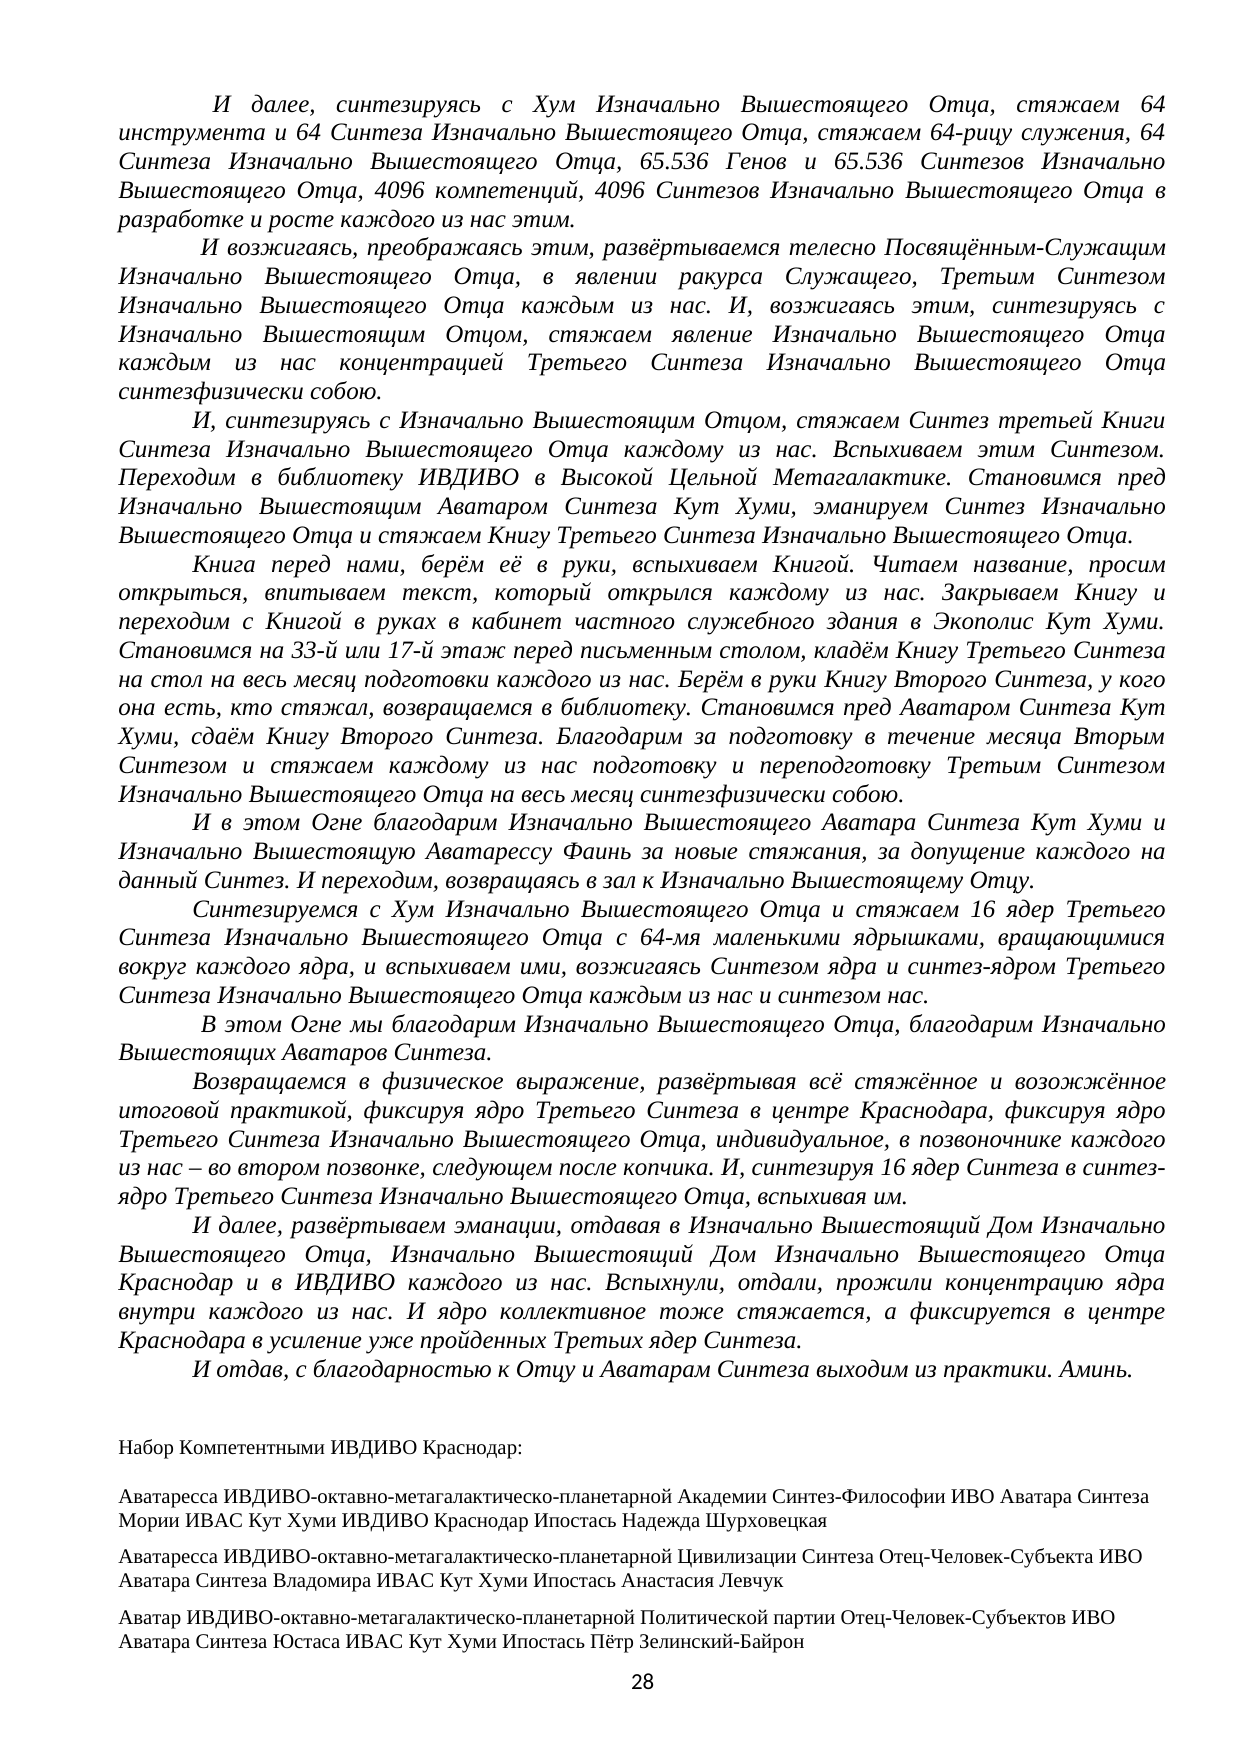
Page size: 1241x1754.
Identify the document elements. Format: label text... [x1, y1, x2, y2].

text И далее, синтезируясь с Хум Изначально Вышестоящего Отца, стяжаем 64 инструмента и 64 Синтеза Изначально Вышестоящего Отца, стяжаем 64-рицу служения, 64 Синтеза Изначально Вышестоящего Отца, 65.536 Генов и 65.536 Синтезов Изначально Вышестоящего Отца, 4096 компетенций, 4096 Синтезов Изначально Вышестоящего Отца в разработке и росте каждого из нас этим. [118, 89, 1167, 232]
text Аватаресса ИВДИВО-октавно-метагалактическо-планетарной Цивилизации Синтеза Отец-Человек-Субъекта ИВО Аватара Синтеза Владомира ИВАС Кут Хуми Ипостась Анастасия Левчук [118, 1544, 1167, 1592]
text И возжигаясь, преображаясь этим, развёртываемся телесно Посвящённым-Служащим Изначально Вышестоящего Отца, в явлении ракурса Служащего, Третьим Синтезом Изначально Вышестоящего Отца каждым из нас. И, возжигаясь этим, синтезируясь с Изначально Вышестоящим Отцом, стяжаем явление Изначально Вышестоящего Отца каждым из нас концентрацией Третьего Синтеза Изначально Вышестоящего Отца синтезфизически собою. [118, 232, 1167, 405]
text Аватаресса ИВДИВО-октавно-метагалактическо-планетарной Академии Синтез-Философии ИВО Аватара Синтеза Мории ИВАС Кут Хуми ИВДИВО Краснодар Ипостась Надежда Шурховецкая [118, 1483, 1167, 1532]
text И отдав, с благодарностью к Отцу и Аватарам Синтеза выходим из практики. Аминь. [118, 1354, 1167, 1382]
text Аватар ИВДИВО-октавно-метагалактическо-планетарной Политической партии Отец-Человек-Субъектов ИВО Аватара Синтеза Юстаса ИВАС Кут Хуми Ипостась Пётр Зелинский-Байрон [118, 1605, 1167, 1653]
text Набор Компетентными ИВДИВО Краснодар: [118, 1435, 1167, 1459]
text И в этом Огне благодарим Изначально Вышестоящего Аватара Синтеза Кут Хуми и Изначально Вышестоящую Аватарессу Фаинь за новые стяжания, за допущение каждого на данный Синтез. И переходим, возвращаясь в зал к Изначально Вышестоящему Отцу. [118, 807, 1167, 894]
text И далее, развёртываем эманации, отдавая в Изначально Вышестоящий Дом Изначально Вышестоящего Отца, Изначально Вышестоящий Дом Изначально Вышестоящего Отца Краснодар и в ИВДИВО каждого из нас. Вспыхнули, отдали, прожили концентрацию ядра внутри каждого из нас. И ядро коллективное тоже стяжается, а фиксируется в центре Краснодара в усиление уже пройденных Третьих ядер Синтеза. [118, 1210, 1167, 1354]
text Возвращаемся в физическое выражение, развёртывая всё стяжённое и возожжённое итоговой практикой, фиксируя ядро Третьего Синтеза в центре Краснодара, фиксируя ядро Третьего Синтеза Изначально Вышестоящего Отца, индивидуальное, в позвоночнике каждого из нас – во втором позвонке, следующем после копчика. И, синтезируя 16 ядер Синтеза в синтез-ядро Третьего Синтеза Изначально Вышестоящего Отца, вспыхивая им. [118, 1066, 1167, 1210]
text Синтезируемся с Хум Изначально Вышестоящего Отца и стяжаем 16 ядер Третьего Синтеза Изначально Вышестоящего Отца с 64-мя маленькими ядрышками, вращающимися вокруг каждого ядра, и вспыхиваем ими, возжигаясь Синтезом ядра и синтез-ядром Третьего Синтеза Изначально Вышестоящего Отца каждым из нас и синтезом нас. [118, 894, 1167, 1009]
text Книга перед нами, берём её в руки, вспыхиваем Книгой. Читаем название, просим открыться, впитываем текст, который открылся каждому из нас. Закрываем Книгу и переходим с Книгой в руках в кабинет частного служебного здания в Экополис Кут Хуми. Становимся на 33-й или 17-й этаж перед письменным столом, кладём Книгу Третьего Синтеза на стол на весь месяц подготовки каждого из нас. Берём в руки Книгу Второго Синтеза, у кого она есть, кто стяжал, возвращаемся в библиотеку. Становимся пред Аватаром Синтеза Кут Хуми, сдаём Книгу Второго Синтеза. Благодарим за подготовку в течение месяца Вторым Синтезом и стяжаем каждому из нас подготовку и переподготовку Третьим Синтезом Изначально Вышестоящего Отца на весь месяц синтезфизически собою. [118, 549, 1167, 807]
text И, синтезируясь с Изначально Вышестоящим Отцом, стяжаем Синтез третьей Книги Синтеза Изначально Вышестоящего Отца каждому из нас. Вспыхиваем этим Синтезом. Переходим в библиотеку ИВДИВО в Высокой Цельной Метагалактике. Становимся пред Изначально Вышестоящим Аватаром Синтеза Кут Хуми, эманируем Синтез Изначально Вышестоящего Отца и стяжаем Книгу Третьего Синтеза Изначально Вышестоящего Отца. [118, 405, 1167, 549]
text В этом Огне мы благодарим Изначально Вышестоящего Отца, благодарим Изначально Вышестоящих Аватаров Синтеза. [118, 1009, 1167, 1066]
